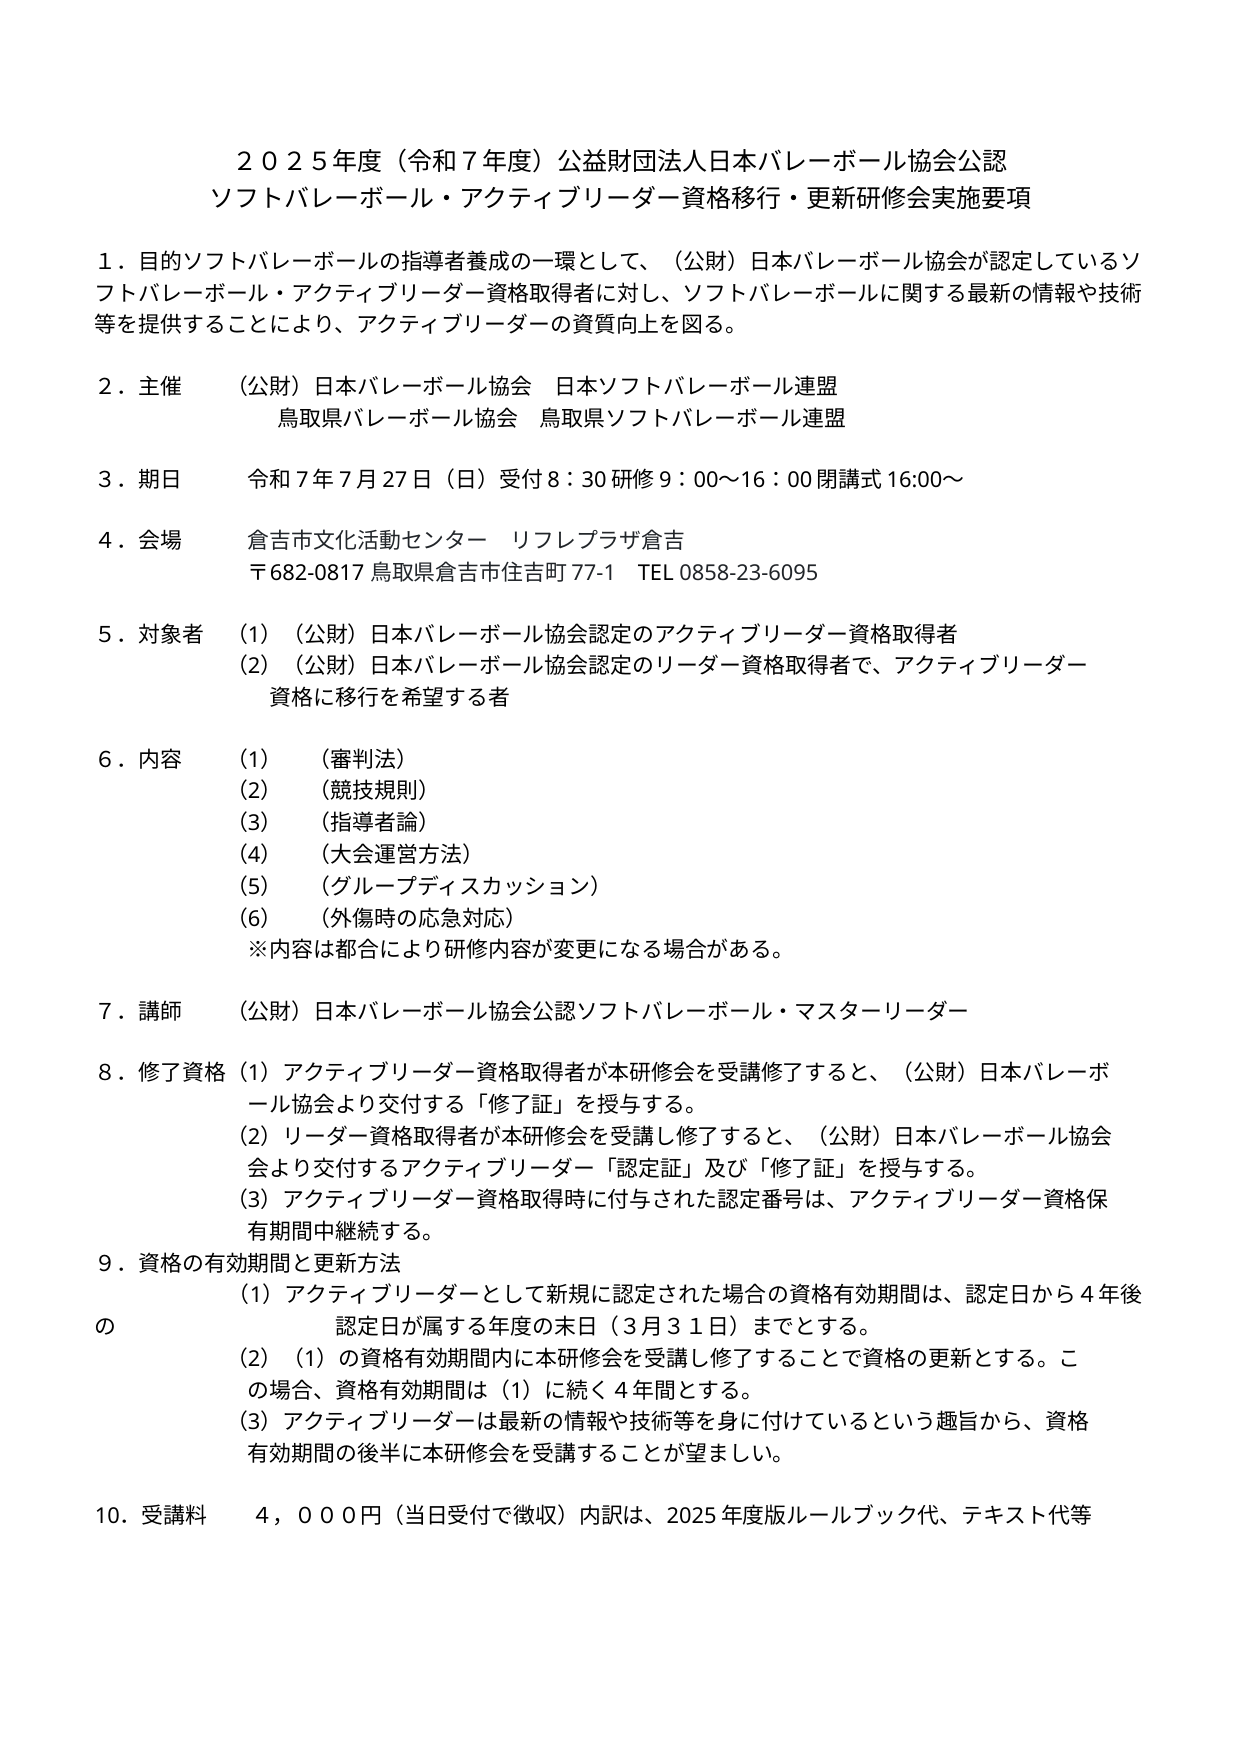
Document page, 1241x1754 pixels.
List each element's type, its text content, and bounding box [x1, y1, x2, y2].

text ３．期日 令和7年7月27日（日）受付8：30研修9：00～16：00閉講式16:00～ [94, 462, 1146, 494]
text 会より交付するアクティブリーダー「認定証」及び「修了証」を授与する。 [94, 1151, 1146, 1182]
text ソフトバレーボール・アクティブリーダー資格移行・更新研修会実施要項 [94, 178, 1146, 214]
text （2）（公財）日本バレーボール協会認定のリーダー資格取得者で、アクティブリーダー [94, 648, 1146, 680]
text 資格に移行を希望する者 [94, 680, 1146, 712]
text （2）リーダー資格取得者が本研修会を受講し修了すると、（公財）日本バレーボール協会 [94, 1119, 1146, 1151]
text （3）アクティブリーダー資格取得時に付与された認定番号は、アクティブリーダー資格保 [94, 1182, 1146, 1214]
text 鳥取県バレーボール協会 鳥取県ソフトバレーボール連盟 [94, 401, 1146, 432]
text （5） （グループディスカッション） [94, 869, 1146, 901]
text ４．会場 倉吉市文化活動センター リフレプラザ倉吉 [94, 523, 1146, 555]
text ９．資格の有効期間と更新方法 [94, 1246, 1146, 1277]
text （1）アクティブリーダーとして新規に認定された場合の資格有効期間は、認定日から４年後の 認定日が属する年度の末日（３月３１日）までとする。 [94, 1277, 1146, 1341]
text （4） （大会運営方法） [94, 837, 1146, 869]
text 〒682-0817 鳥取県倉吉市住吉町77-1 TEL 0858-23-6095 [94, 555, 370, 587]
text 有期間中継続する。 [94, 1214, 1146, 1246]
text （2）（1）の資格有効期間内に本研修会を受講し修了することで資格の更新とする。こ [94, 1341, 1146, 1373]
text ７．講師 （公財）日本バレーボール協会公認ソフトバレーボール・マスターリーダー [94, 994, 1146, 1026]
text ５．対象者 （1）（公財）日本バレーボール協会認定のアクティブリーダー資格取得者 [94, 617, 1146, 648]
text ６．内容 （1） （審判法） [94, 742, 1146, 773]
text （3）アクティブリーダーは最新の情報や技術等を身に付けているという趣旨から、資格 [94, 1404, 1146, 1436]
text 〒682-0817 鳥取県倉吉市住吉町77-1 TEL 0858-23-6095 [571, 555, 1146, 587]
text （6） （外傷時の応急対応） [94, 901, 1146, 932]
text 有効期間の後半に本研修会を受講することが望ましい。 [94, 1436, 1146, 1468]
text ８．修了資格（1）アクティブリーダー資格取得者が本研修会を受講修了すると、（公財）日本バレーボ [94, 1055, 1146, 1087]
text ２．主催 （公財）日本バレーボール協会 日本ソフトバレーボール連盟 [94, 369, 1146, 401]
text の場合、資格有効期間は（1）に続く４年間とする。 [94, 1373, 1146, 1404]
text ※内容は都合により研修内容が変更になる場合がある。 [94, 932, 1146, 964]
text ール協会より交付する「修了証」を授与する。 [94, 1087, 1146, 1119]
text 10．受講料 ４，０００円（当日受付で徴収）内訳は、2025年度版ルールブック代、テキスト代等 [94, 1498, 1146, 1529]
text （2） （競技規則） [94, 773, 1146, 805]
text ２０２５年度（令和７年度）公益財団法人日本バレーボール協会公認 [94, 142, 1146, 178]
text （3） （指導者論） [94, 805, 1146, 837]
text １．目的ソフトバレーボールの指導者養成の一環として、（公財）日本バレーボール協会が認定しているソフトバレーボール・アクティブリーダー資格取得者に対し、ソフトバレーボールに関する最新の情報や技術等を提供することにより、アクティブリーダーの資質向上を図る。 [94, 244, 1146, 339]
